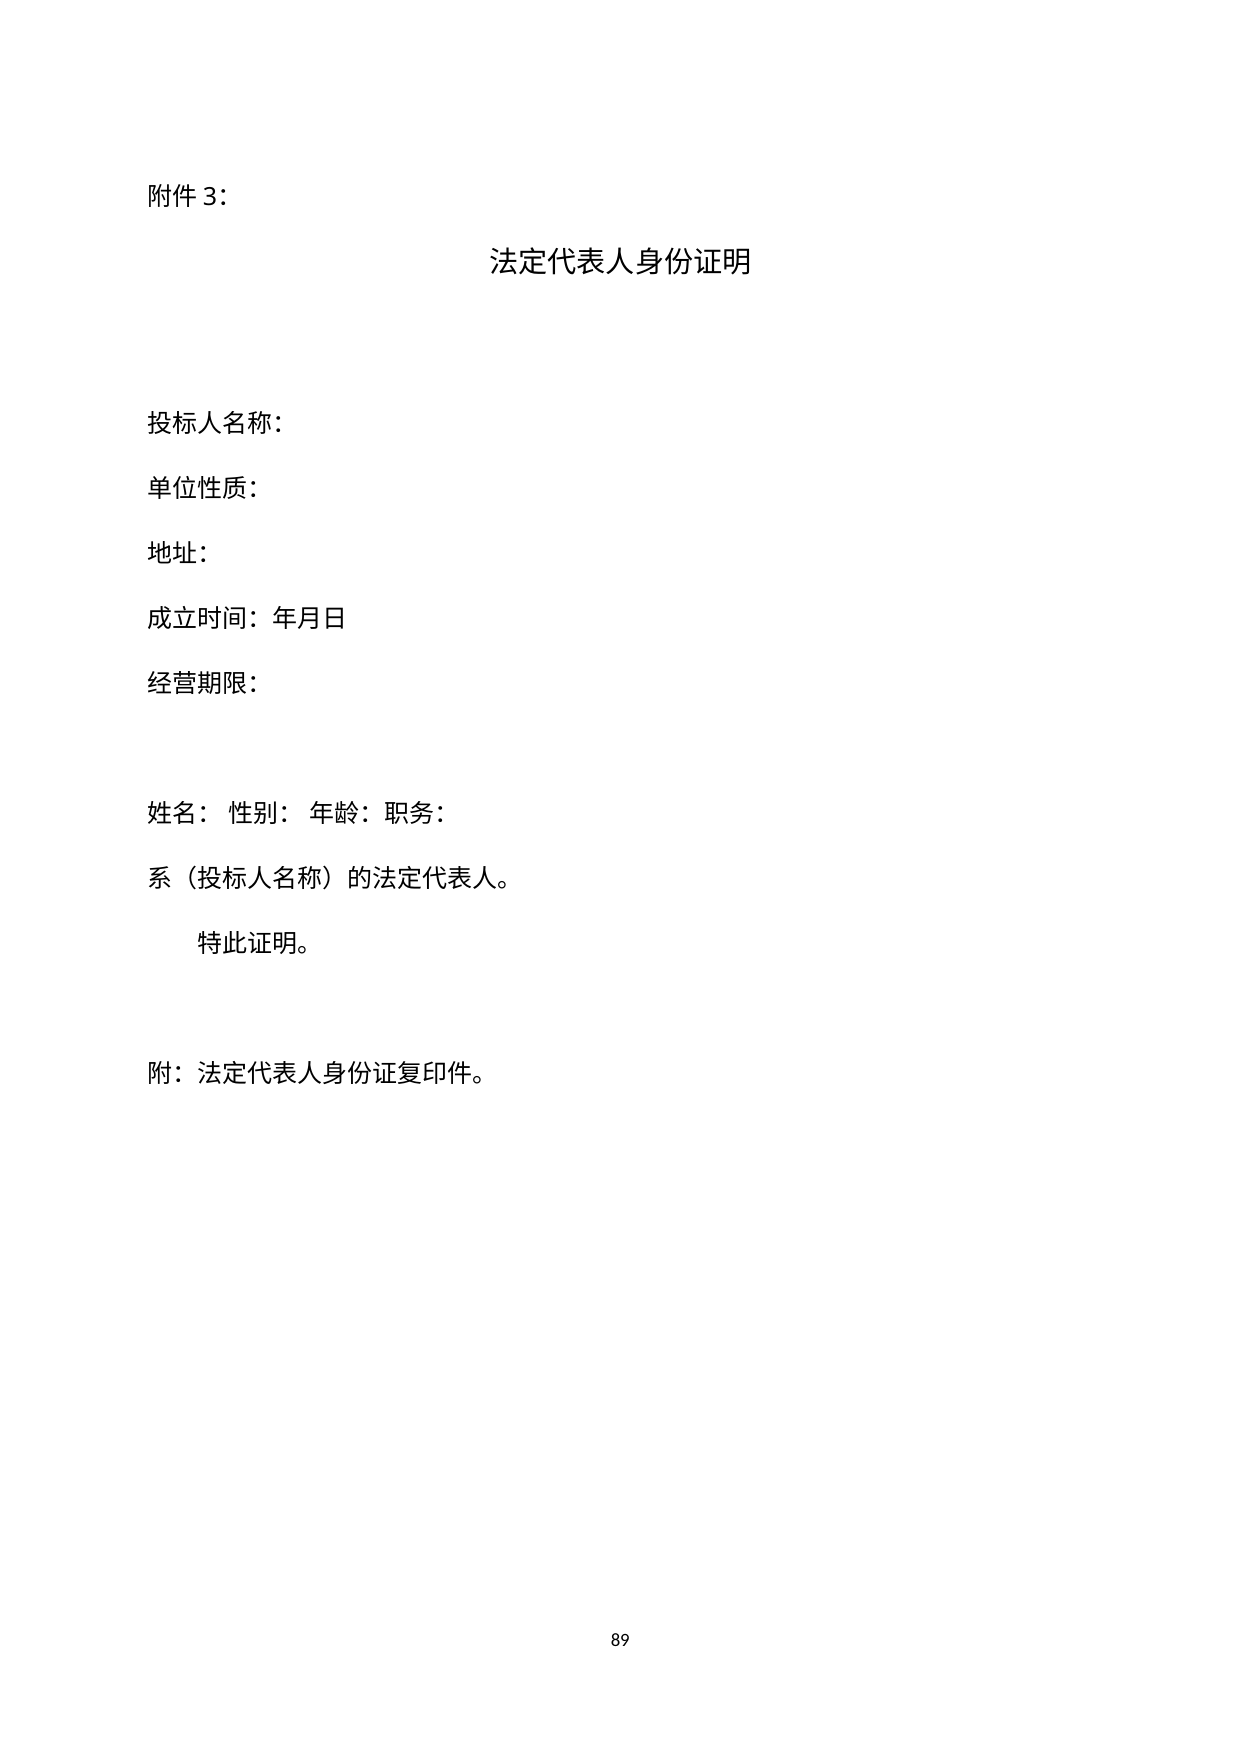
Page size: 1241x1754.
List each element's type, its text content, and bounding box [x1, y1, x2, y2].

text 附：法定代表人身份证复印件。 [148, 1039, 1092, 1104]
text 系（投标人名称）的法定代表人。 [148, 844, 1092, 909]
text 姓名： 性别： 年龄：职务： [148, 779, 1092, 844]
text 特此证明。 [148, 909, 1092, 974]
text 投标人名称： [148, 389, 1092, 454]
text 法定代表人身份证明 [148, 227, 1092, 292]
text 地址： [148, 519, 1092, 584]
text 附件3： [148, 162, 1092, 227]
text 成立时间：年月日 [148, 584, 1092, 649]
text 经营期限： [148, 649, 1092, 714]
text 单位性质： [148, 454, 1092, 519]
